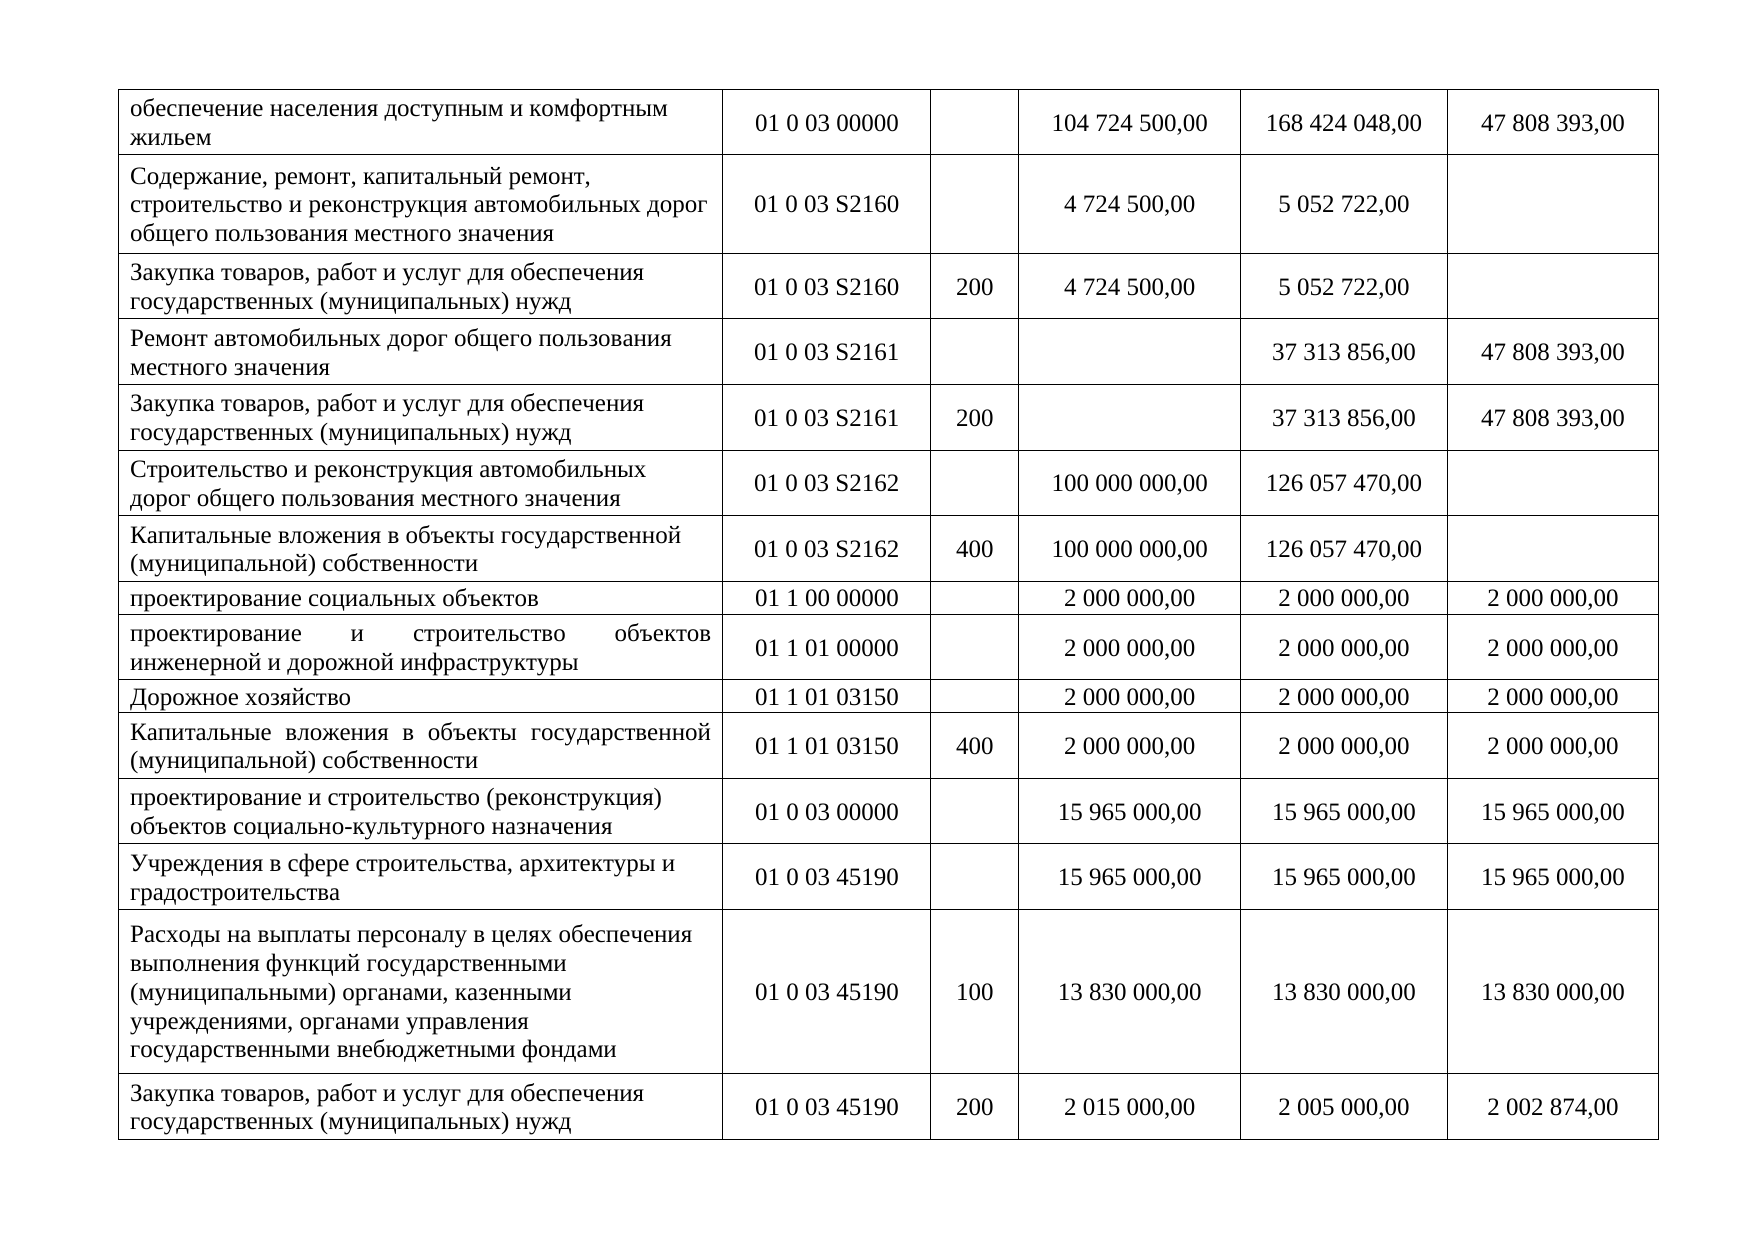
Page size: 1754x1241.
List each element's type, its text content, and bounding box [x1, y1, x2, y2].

table_cell 01 0 03 S2162 [723, 516, 930, 581]
table_cell Закупка товаров, работ и услуг для обеспечения государственных (муниципальных) нужд [119, 1074, 722, 1139]
table_cell 47 808 393,00 [1448, 90, 1658, 154]
table_cell 01 0 03 S2161 [723, 319, 930, 384]
table_cell 126 057 470,00 [1241, 516, 1447, 581]
table_cell 4 724 500,00 [1019, 254, 1240, 318]
table_cell 200 [931, 254, 1018, 318]
table_cell 2 000 000,00 [1448, 582, 1658, 614]
table_cell 2 000 000,00 [1448, 713, 1658, 778]
table_cell обеспечение населения доступным и комфортным жильем [119, 90, 722, 154]
table_cell Закупка товаров, работ и услуг для обеспечения государственных (муниципальных) нужд [119, 385, 722, 449]
table_cell 100 000 000,00 [1019, 516, 1240, 581]
table_cell [931, 615, 1018, 679]
table_cell 2 000 000,00 [1448, 680, 1658, 712]
table_cell 01 0 03 S2160 [723, 155, 930, 253]
table_cell Капитальные вложения в объекты государственной (муниципальной) собственности [119, 516, 722, 581]
table_cell [931, 680, 1018, 712]
table_cell 104 724 500,00 [1019, 90, 1240, 154]
table_cell [1448, 254, 1658, 318]
table_cell 13 830 000,00 [1241, 910, 1447, 1073]
table_cell [931, 90, 1018, 154]
table_cell 100 000 000,00 [1019, 451, 1240, 515]
table_cell 2 000 000,00 [1019, 713, 1240, 778]
table_cell [931, 582, 1018, 614]
table_cell проектирование и строительство объектов инженерной и дорожной инфраструктуры [119, 615, 722, 679]
table_cell 2 000 000,00 [1241, 713, 1447, 778]
table_cell 2 000 000,00 [1448, 615, 1658, 679]
table_cell 01 0 03 45190 [723, 910, 930, 1073]
table_cell 47 808 393,00 [1448, 319, 1658, 384]
table_cell [1448, 451, 1658, 515]
table_cell 2 002 874,00 [1448, 1074, 1658, 1139]
table_cell Учреждения в сфере строительства, архитектуры и градостроительства [119, 844, 722, 909]
table_cell [931, 779, 1018, 843]
table_cell 2 000 000,00 [1241, 615, 1447, 679]
table_cell Содержание, ремонт, капитальный ремонт, строительство и реконструкция автомобильных дорог общего пользования местного значения [119, 155, 722, 253]
table_cell 37 313 856,00 [1241, 385, 1447, 449]
table_cell 15 965 000,00 [1241, 844, 1447, 909]
table_cell 100 [931, 910, 1018, 1073]
table_cell 400 [931, 713, 1018, 778]
table_cell 2 000 000,00 [1241, 582, 1447, 614]
table_cell 01 0 03 00000 [723, 779, 930, 843]
table_cell 37 313 856,00 [1241, 319, 1447, 384]
table_cell 01 0 03 S2160 [723, 254, 930, 318]
table_cell 47 808 393,00 [1448, 385, 1658, 449]
table_cell 200 [931, 385, 1018, 449]
table_cell [1448, 155, 1658, 253]
table_cell Ремонт автомобильных дорог общего пользования местного значения [119, 319, 722, 384]
table_cell проектирование и строительство (реконструкция) объектов социально-культурного назначения [119, 779, 722, 843]
table_cell 400 [931, 516, 1018, 581]
table_cell 01 1 01 03150 [723, 680, 930, 712]
table_cell 2 000 000,00 [1019, 680, 1240, 712]
table_cell 01 0 03 45190 [723, 1074, 930, 1139]
table_cell 15 965 000,00 [1019, 779, 1240, 843]
table_cell 2 000 000,00 [1019, 582, 1240, 614]
table_cell 01 0 03 S2161 [723, 385, 930, 449]
table_cell 5 052 722,00 [1241, 254, 1447, 318]
table_cell [1019, 319, 1240, 384]
table_cell 01 0 03 00000 [723, 90, 930, 154]
table_cell Расходы на выплаты персоналу в целях обеспечения выполнения функций государственными (муниципальными) органами, казенными учреждениями, органами управления государственными внебюджетными фондами [119, 910, 722, 1073]
table_cell 5 052 722,00 [1241, 155, 1447, 253]
table_cell проектирование социальных объектов [119, 582, 722, 614]
table_cell Дорожное хозяйство [119, 680, 722, 712]
table_cell 15 965 000,00 [1448, 779, 1658, 843]
table_cell 01 0 03 45190 [723, 844, 930, 909]
table_cell 01 1 00 00000 [723, 582, 930, 614]
table_cell 126 057 470,00 [1241, 451, 1447, 515]
table_cell [1448, 516, 1658, 581]
table_cell [931, 319, 1018, 384]
table_cell 200 [931, 1074, 1018, 1139]
table_cell 2 015 000,00 [1019, 1074, 1240, 1139]
table_cell 15 965 000,00 [1241, 779, 1447, 843]
table_cell Капитальные вложения в объекты государственной (муниципальной) собственности [119, 713, 722, 778]
table_cell 4 724 500,00 [1019, 155, 1240, 253]
table_cell 01 1 01 00000 [723, 615, 930, 679]
table_cell 2 000 000,00 [1241, 680, 1447, 712]
table_cell [931, 155, 1018, 253]
table_cell 2 005 000,00 [1241, 1074, 1447, 1139]
table_cell [931, 844, 1018, 909]
table_cell [1019, 385, 1240, 449]
table_cell Закупка товаров, работ и услуг для обеспечения государственных (муниципальных) нужд [119, 254, 722, 318]
table_cell 13 830 000,00 [1448, 910, 1658, 1073]
table_cell 01 0 03 S2162 [723, 451, 930, 515]
table_cell [931, 451, 1018, 515]
table_cell 15 965 000,00 [1448, 844, 1658, 909]
table_cell 2 000 000,00 [1019, 615, 1240, 679]
table_cell 01 1 01 03150 [723, 713, 930, 778]
table_cell Строительство и реконструкция автомобильных дорог общего пользования местного значения [119, 451, 722, 515]
table_cell 168 424 048,00 [1241, 90, 1447, 154]
table_cell 13 830 000,00 [1019, 910, 1240, 1073]
table_cell 15 965 000,00 [1019, 844, 1240, 909]
